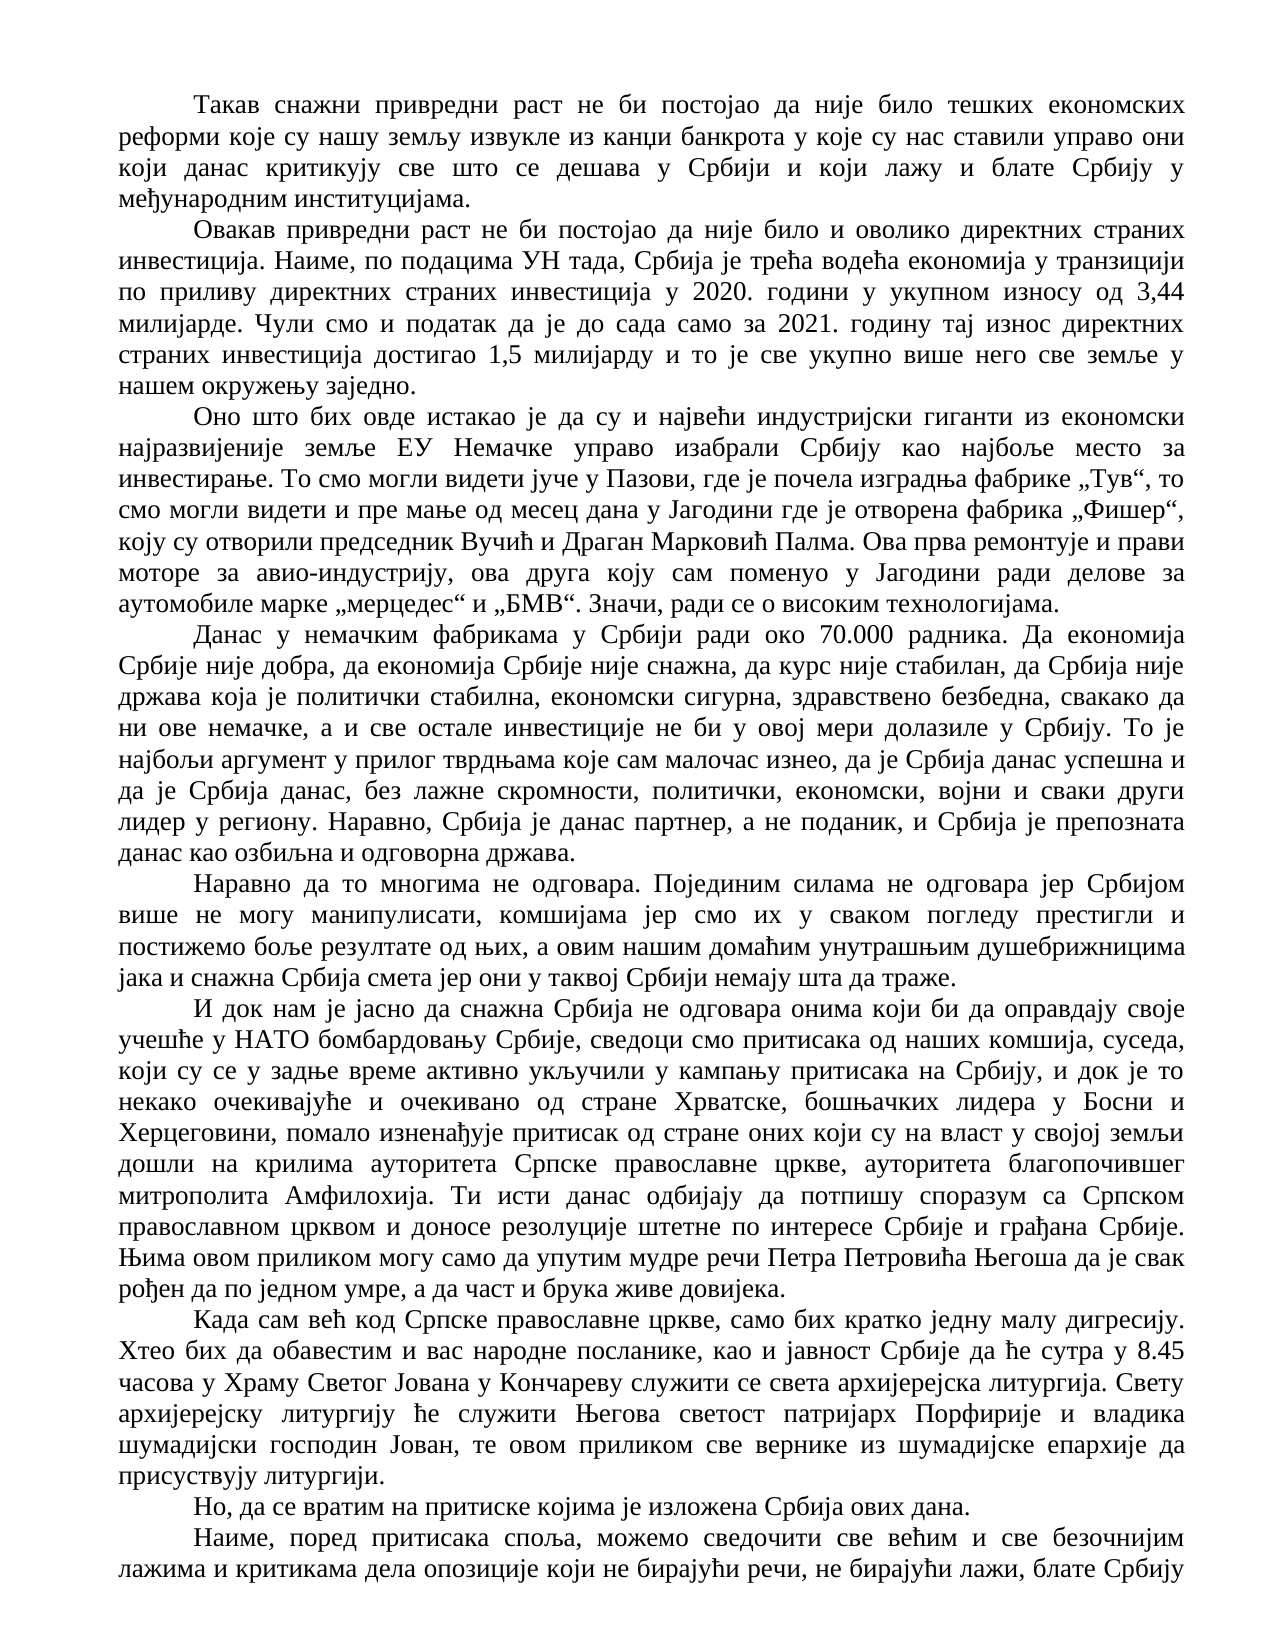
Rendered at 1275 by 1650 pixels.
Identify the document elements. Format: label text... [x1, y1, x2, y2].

text И док нам је јасно да снажна Србија не одговара онима који би да оправдају своје учешће у НАТО бомбардовању Србије, сведоци смо притисака од наших комшија, суседа, који су се у задње време активно укључили у кампању притисака на Србију, и док је то некако очекивајуће и очекивано од стране Хрватске, бошњачких лидера у Босни и Херцеговини, помало изненађује притисак од стране оних који су на власт у својој земљи дошли на крилима ауторитета Српске православне цркве, ауторитета благопочившег митрополита Амфилохија. Ти исти данас одбијају да потпишу споразум са Српском православном црквом и доносе резолуције штетне по интересе Србије и грађана Србије. Њима овом приликом могу само да упутим мудре речи Петра Петровића Његоша да је свак рођен да по једном умре, а да част и брука живе довијека. [118, 992, 1186, 1303]
text Овакав привредни раст не би постојао да није било и оволико директних страних инвестиција. Наиме, по подацима УН тада, Србија је трећа водећа економија у транзицији по приливу директних страних инвестиција у 2020. години у укупном износу од 3,44 милијарде. Чули смо и податак да је до сада само за 2021. годину тај износ директних страних инвестиција достигао 1,5 милијарду и то је све укупно више него све земље у нашем окружењу заједно. [118, 213, 1186, 400]
text Но, да се вратим на притиске којима је изложена Србија ових дана. [118, 1490, 1186, 1521]
text Оно што бих овде истакао је да су и највећи индустријски гиганти из економски најразвијеније земље ЕУ Немачке управо изабрали Србију као најбоље место за инвестирање. То смо могли видети јуче у Пазови, где је почела изградња фабрике „Тув“, то смо могли видети и пре мање од месец дана у Јагодини где је отворена фабрика „Фишер“, коју су отворили председник Вучић и Драган Марковић Палма. Ова прва ремонтује и прави моторе за авио-индустрију, ова друга коју сам поменуо у Јагодини ради делове за аутомобиле марке „мерцедес“ и „БМВ“. Значи, ради се о високим технологијама. [118, 400, 1186, 618]
text Наравно да то многима не одговара. Појединим силама не одговара јер Србијом више не могу манипулисати, комшијама јер смо их у сваком погледу престигли и постижемо боље резултате од њих, а овим нашим домаћим унутрашњим душебрижницима јака и снажна Србија смета јер они у таквој Србији немају шта да траже. [118, 867, 1186, 992]
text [118, 1521, 1186, 1584]
text Такав снажни привредни раст не би постојао да није било тешких економских реформи које су нашу земљу извукле из канџи банкрота у које су нас ставили управо они који данас критикују све што се дешава у Србији и који лажу и блате Србију у међународним институцијама. [118, 89, 1186, 213]
text Данас у немачким фабрикама у Србији ради око 70.000 радника. Да економија Србије није добра, да економија Србије није снажна, да курс није стабилан, да Србија није држава која је политички стабилна, економски сигурна, здравствено безбедна, свакако да ни ове немачке, а и све остале инвестиције не би у овој мери долазиле у Србију. То је најбољи аргумент у прилог тврдњама које сам малочас изнео, да је Србија данас успешна и да је Србија данас, без лажне скромности, политички, економски, војни и сваки други лидер у региону. Наравно, Србија је данас партнер, а не поданик, и Србија је препозната данас као озбиљна и одговорна држава. [118, 618, 1186, 867]
text Када сам већ код Српске православне цркве, само бих кратко једну малу дигресију. Хтео бих да обавестим и вас народне посланике, као и јавност Србије да ће сутра у 8.45 часова у Храму Светог Јована у Кончареву служити се света архијерејска литургија. Свету архијерејску литургију ће служити Његова светост патријарх Порфирије и владика шумадијски господин Јован, те овом приликом све вернике из шумадијске епархије да присуствују литургији. [118, 1303, 1186, 1490]
